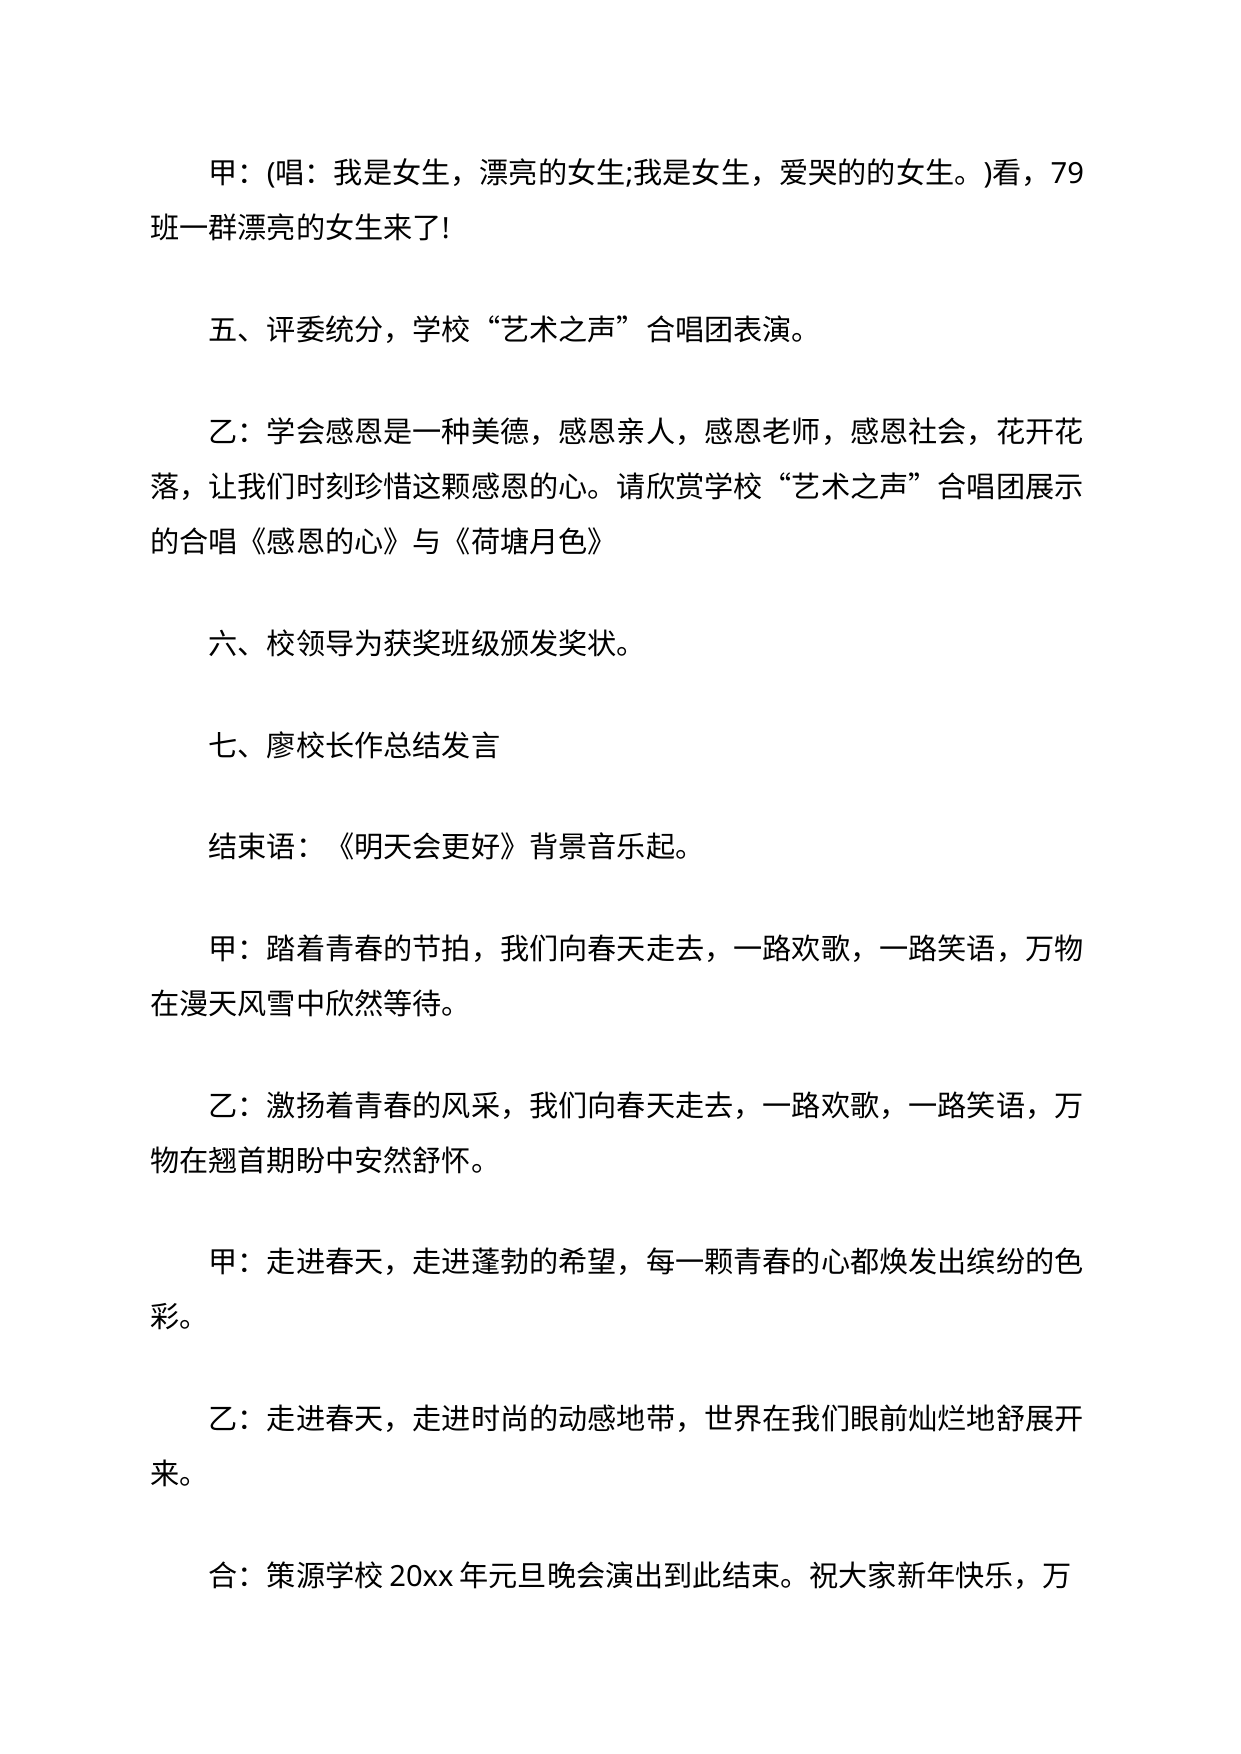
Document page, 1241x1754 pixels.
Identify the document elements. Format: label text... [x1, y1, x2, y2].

text 结束语：《明天会更好》背景音乐起。 [150, 824, 1090, 866]
text 乙：走进春天，走进时尚的动感地带，世界在我们眼前灿烂地舒展开来。 [150, 1396, 1090, 1493]
text 甲：踏着青春的节拍，我们向春天走去，一路欢歌，一路笑语，万物在漫天风雪中欣然等待。 [150, 926, 1090, 1023]
text 五、评委统分，学校“艺术之声”合唱团表演。 [150, 307, 1090, 349]
text 七、廖校长作总结发言 [150, 722, 1090, 764]
text 甲：走进春天，走进蓬勃的希望，每一颗青春的心都焕发出缤纷的色彩。 [150, 1239, 1090, 1336]
text 甲：(唱：我是女生，漂亮的女生;我是女生，爱哭的的女生。)看，79班一群漂亮的女生来了! [150, 150, 1090, 247]
text 六、校领导为获奖班级颁发奖状。 [150, 620, 1090, 663]
text 乙：学会感恩是一种美德，感恩亲人，感恩老师，感恩社会，花开花落，让我们时刻珍惜这颗感恩的心。请欣赏学校“艺术之声”合唱团展示的合唱《感恩的心》与《荷塘月色》 [150, 409, 1090, 561]
text 乙：激扬着青春的风采，我们向春天走去，一路欢歌，一路笑语，万物在翘首期盼中安然舒怀。 [150, 1082, 1090, 1179]
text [150, 1552, 1090, 1595]
